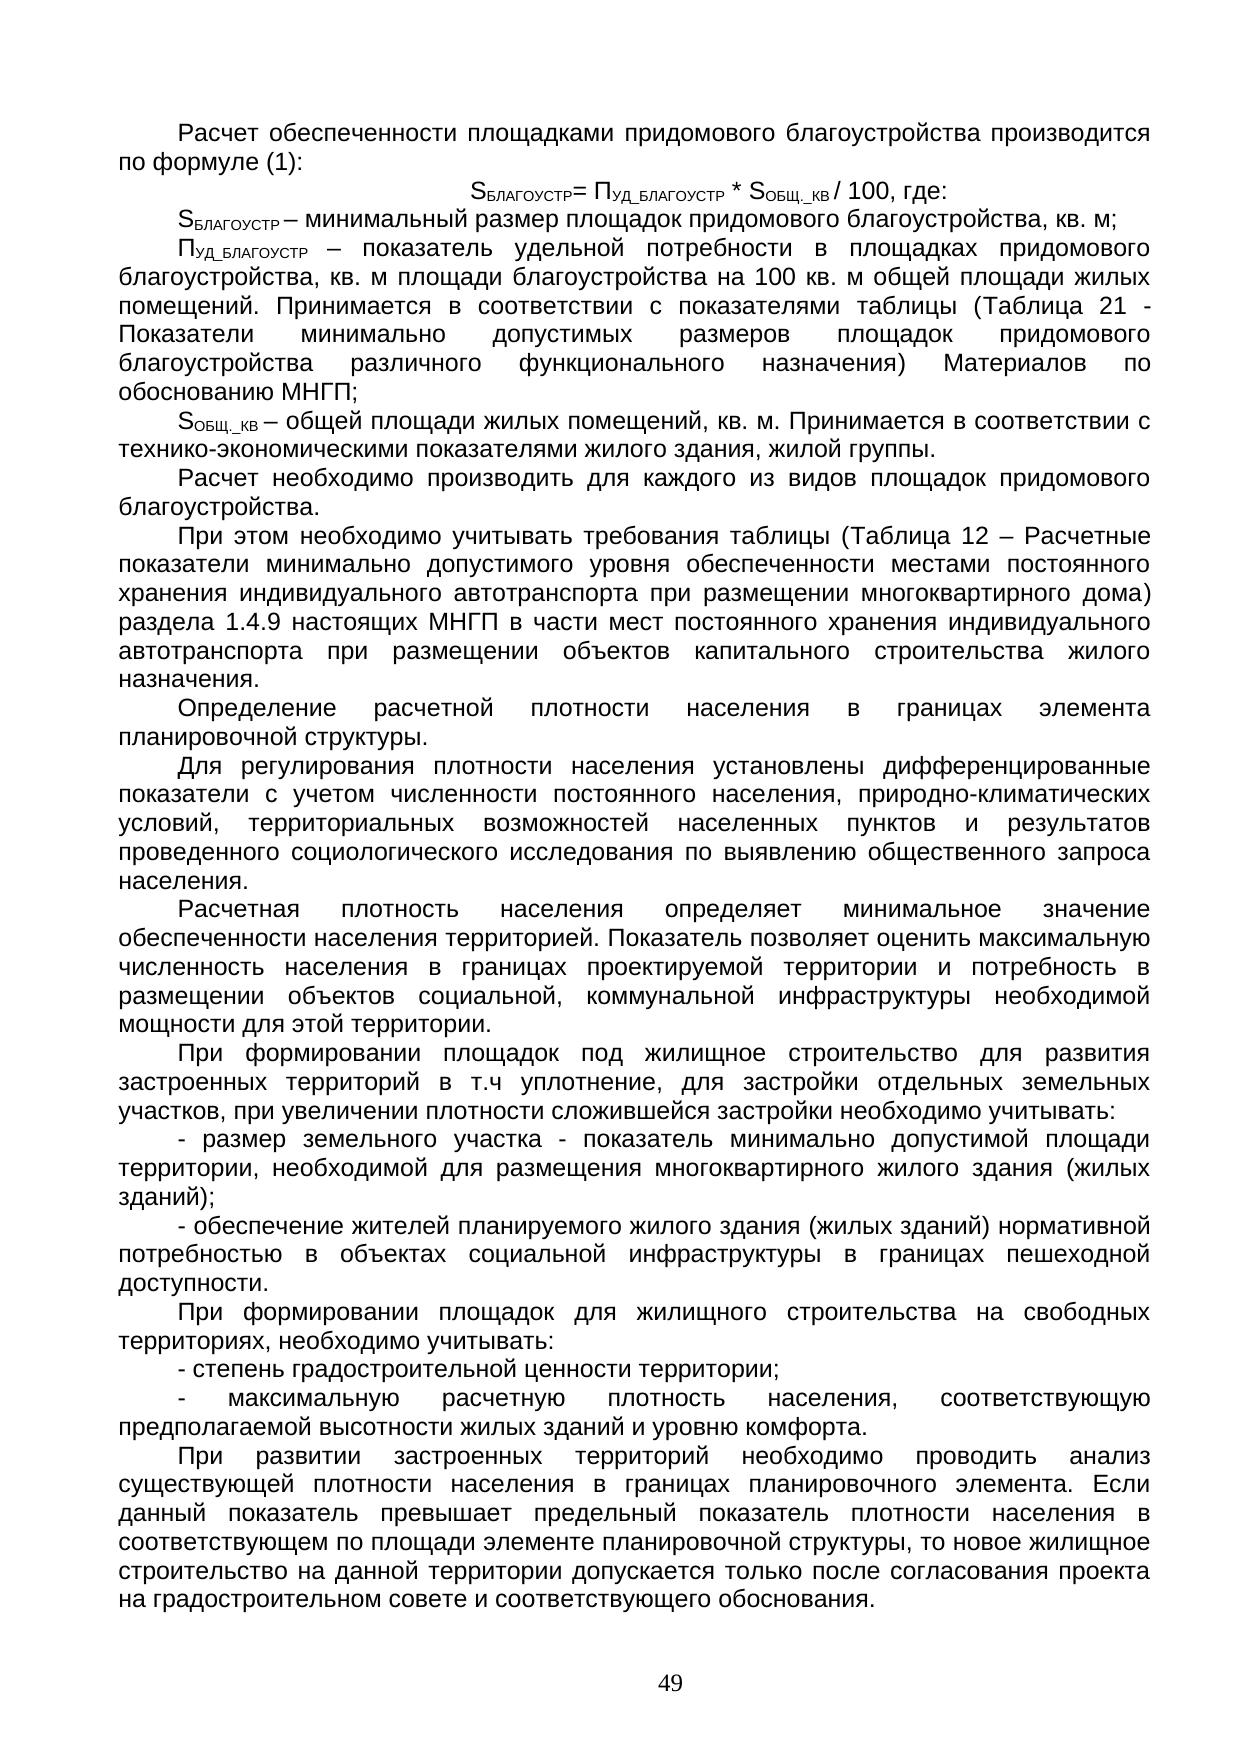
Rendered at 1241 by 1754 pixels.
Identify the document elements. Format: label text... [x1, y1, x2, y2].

text Определение расчетной плотности населения в границах элемента планировочной структуры. [118, 693, 1152, 751]
list - обеспечение жителей планируемого жилого здания (жилых зданий) нормативной потребностью в объектах социальной инфраструктуры в границах пешеходной доступности. [118, 1211, 1152, 1297]
text При формировании площадок для жилищного строительства на свободных территориях, необходимо учитывать: [118, 1297, 1152, 1354]
text SБЛАГОУСТР – минимальный размер площадок придомового благоустройства, кв. м; [118, 204, 1152, 233]
list - степень градостроительной ценности территории; [118, 1354, 1152, 1383]
text Расчет обеспеченности площадками придомового благоустройства производится по формуле (1): [118, 118, 1152, 176]
text При формировании площадок под жилищное строительство для развития застроенных территорий в т.ч уплотнение, для застройки отдельных земельных участков, при увеличении плотности сложившейся застройки необходимо учитывать: [118, 1038, 1152, 1124]
text SОБЩ._КВ – общей площади жилых помещений, кв. м. Принимается в соответствии с технико-экономическими показателями жилого здания, жилой группы. [118, 406, 1152, 463]
text При развитии застроенных территорий необходимо проводить анализ существующей плотности населения в границах планировочного элемента. Если данный показатель превышает предельный показатель плотности населения в соответствующем по площади элементе планировочной структуры, то новое жилищное строительство на данной территории допускается только после согласования проекта на градостроительном совете и соответствующего обоснования. [118, 1441, 1152, 1613]
text SБЛАГОУСТР= ПУД_БЛАГОУСТР * SОБЩ._КВ / 100, где: [192, 176, 1152, 204]
text Расчет необходимо производить для каждого из видов площадок придомового благоустройства. [118, 463, 1152, 521]
text Расчетная плотность населения определяет минимальное значение обеспеченности населения территорией. Показатель позволяет оценить максимальную численность населения в границах проектируемой территории и потребность в размещении объектов социальной, коммунальной инфраструктуры необходимой мощности для этой территории. [118, 894, 1152, 1038]
list - размер земельного участка - показатель минимально допустимой площади территории, необходимой для размещения многоквартирного жилого здания (жилых зданий); [118, 1124, 1152, 1211]
list - максимальную расчетную плотность населения, соответствующую предполагаемой высотности жилых зданий и уровню комфорта. [118, 1383, 1152, 1441]
text Для регулирования плотности населения установлены дифференцированные показатели с учетом численности постоянного населения, природно-климатических условий, территориальных возможностей населенных пунктов и результатов проведенного социологического исследования по выявлению общественного запроса населения. [118, 751, 1152, 894]
